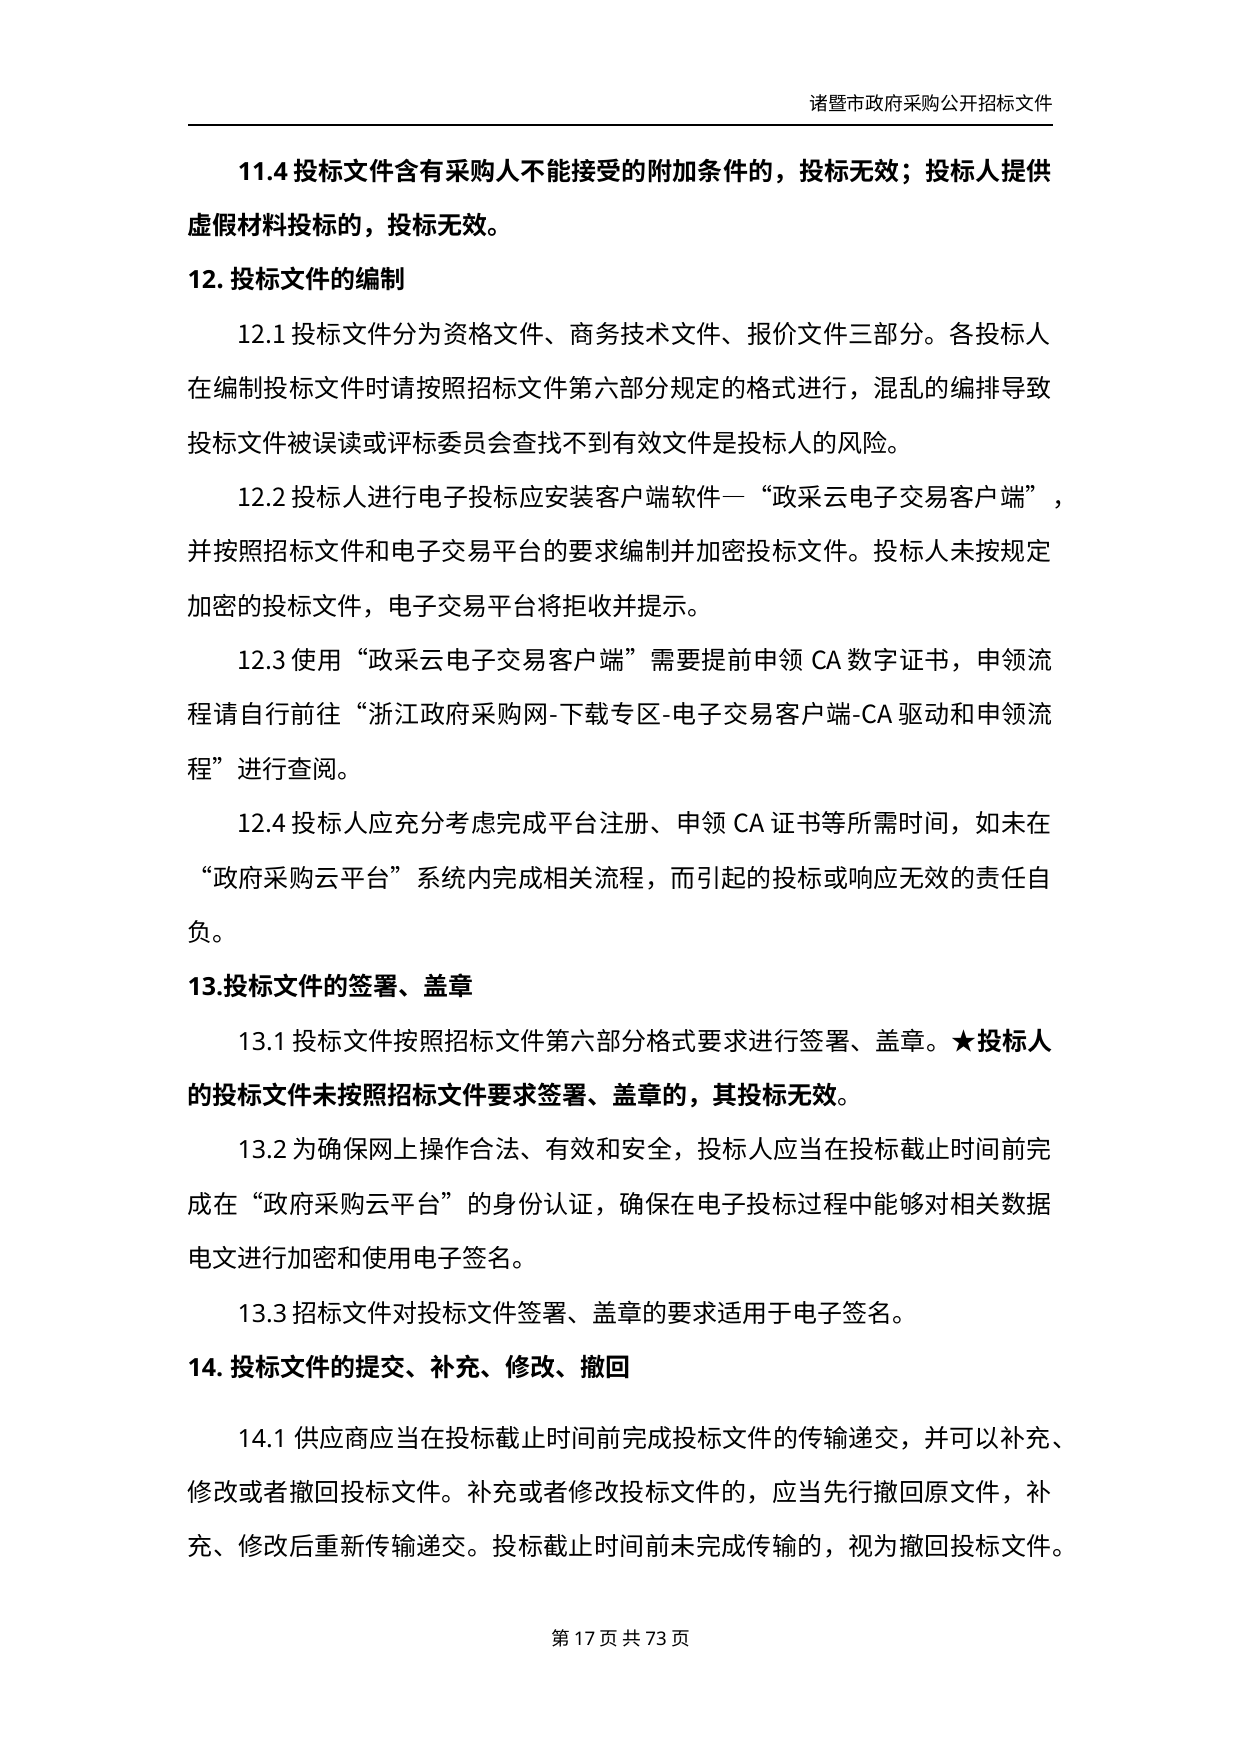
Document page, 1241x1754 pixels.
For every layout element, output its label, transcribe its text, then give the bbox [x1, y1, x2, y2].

text 14. 投标文件的提交、补充、修改、撤回 [187, 1347, 1053, 1384]
text 13.1投标文件按照招标文件第六部分格式要求进行签署、盖章。★投标人的投标文件未按照招标文件要求签署、盖章的，其投标无效。 [187, 1021, 1053, 1112]
text 13.2为确保网上操作合法、有效和安全，投标人应当在投标截止时间前完成在“政府采购云平台”的身份认证，确保在电子投标过程中能够对相关数据电文进行加密和使用电子签名。 [187, 1130, 1053, 1275]
text 13.3招标文件对投标文件签署、盖章的要求适用于电子签名。 [187, 1293, 1053, 1329]
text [187, 1418, 1053, 1563]
text 12.1投标文件分为资格文件、商务技术文件、报价文件三部分。各投标人在编制投标文件时请按照招标文件第六部分规定的格式进行，混乱的编排导致投标文件被误读或评标委员会查找不到有效文件是投标人的风险。 [187, 314, 1053, 459]
text 13.投标文件的签署、盖章 [187, 967, 1053, 1003]
text 12.3使用“政采云电子交易客户端”需要提前申领CA数字证书，申领流程请自行前往“浙江政府采购网-下载专区-电子交易客户端-CA驱动和申领流程”进行查阅。 [187, 641, 1053, 786]
text 12.4投标人应充分考虑完成平台注册、申领CA证书等所需时间，如未在“政府采购云平台”系统内完成相关流程，而引起的投标或响应无效的责任自负。 [187, 804, 1053, 949]
text 12.2投标人进行电子投标应安装客户端软件—“政采云电子交易客户端”，并按照招标文件和电子交易平台的要求编制并加密投标文件。投标人未按规定加密的投标文件，电子交易平台将拒收并提示。 [187, 477, 1053, 622]
text 12. 投标文件的编制 [187, 260, 1053, 296]
text 11.4投标文件含有采购人不能接受的附加条件的，投标无效；投标人提供虚假材料投标的，投标无效。 [187, 151, 1053, 242]
